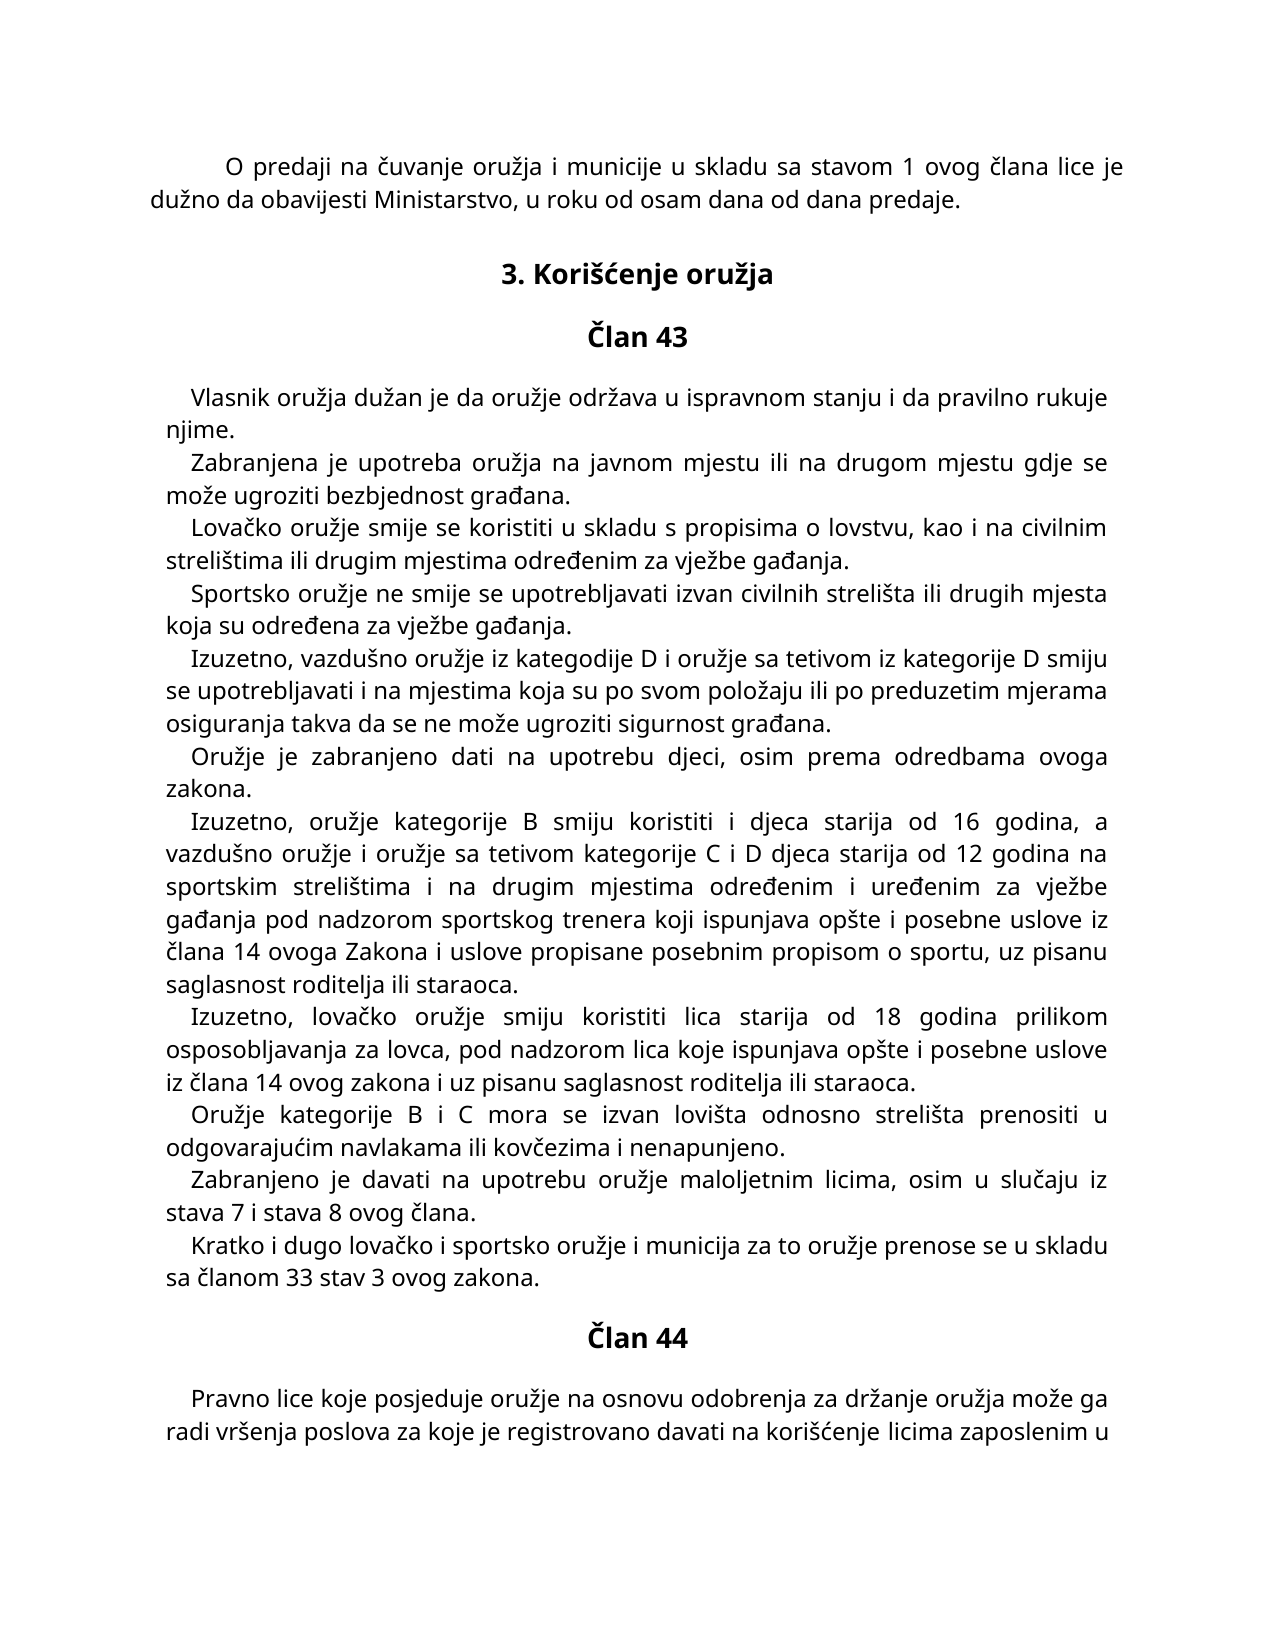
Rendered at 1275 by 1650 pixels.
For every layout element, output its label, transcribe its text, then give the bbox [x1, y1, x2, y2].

text Izuzetno, vazdušno oružje iz kategodije D i oružje sa tetivom iz kategorije D smiju se upotrebljavati i na mjestima koja su po svom položaju ili po preduzetim mjerama osiguranja takva da se ne može ugroziti sigurnost građana. [166, 642, 1109, 739]
text Član 44 [150, 1319, 1125, 1357]
text Sportsko oružje ne smije se upotrebljavati izvan civilnih strelišta ili drugih mjesta koja su određena za vježbe gađanja. [166, 576, 1109, 642]
text Vlasnik oružja dužan je da oružje održava u ispravnom stanju i da pravilno rukuje njime. [166, 381, 1109, 446]
text Izuzetno, lovačko oružje smiju koristiti lica starija od 18 godina prilikom osposobljavanja za lovca, pod nadzorom lica koje ispunjava opšte i posebne uslove iz člana 14 ovog zakona i uz pisanu saglasnost roditelja ili staraoca. [166, 1000, 1109, 1098]
text Oružje kategorije B i C mora se izvan lovišta odnosno strelišta prenositi u odgovarajućim navlakama ili kovčezima i nenapunjeno. [166, 1098, 1109, 1163]
text Kratko i dugo lovačko i sportsko oružje i municija za to oružje prenose se u skladu sa članom 33 stav 3 ovog zakona. [166, 1228, 1109, 1294]
text 3. Korišćenje oružja [150, 254, 1125, 292]
text Lovačko oružje smije se koristiti u skladu s propisima o lovstvu, kao i na civilnim strelištima ili drugim mjestima određenim za vježbe gađanja. [166, 511, 1109, 576]
text Oružje je zabranjeno dati na upotrebu djeci, osim prema odredbama ovoga zakona. [166, 739, 1109, 804]
text Izuzetno, oružje kategorije B smiju koristiti i djeca starija od 16 godina, a vazdušno oružje i oružje sa tetivom kategorije C i D djeca starija od 12 godina na sportskim strelištima i na drugim mjestima određenim i uređenim za vježbe gađanja pod nadzorom sportskog trenera koji ispunjava opšte i posebne uslove iz člana 14 ovoga Zakona i uslove propisane posebnim propisom o sportu, uz pisanu saglasnost roditelja ili staraoca. [166, 804, 1109, 1000]
text Član 43 [150, 317, 1125, 356]
text O predaji na čuvanje oružja i municije u skladu sa stavom 1 ovog člana lice je dužno da obavijesti Ministarstvo, u roku od osam dana od dana predaje. [150, 150, 1125, 215]
text Zabranjena je upotreba oružja na javnom mjestu ili na drugom mjestu gdje se može ugroziti bezbjednost građana. [166, 446, 1109, 511]
text Zabranjeno je davati na upotrebu oružje maloljetnim licima, osim u slučaju iz stava 7 i stava 8 ovog člana. [166, 1163, 1109, 1228]
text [166, 1382, 1109, 1447]
